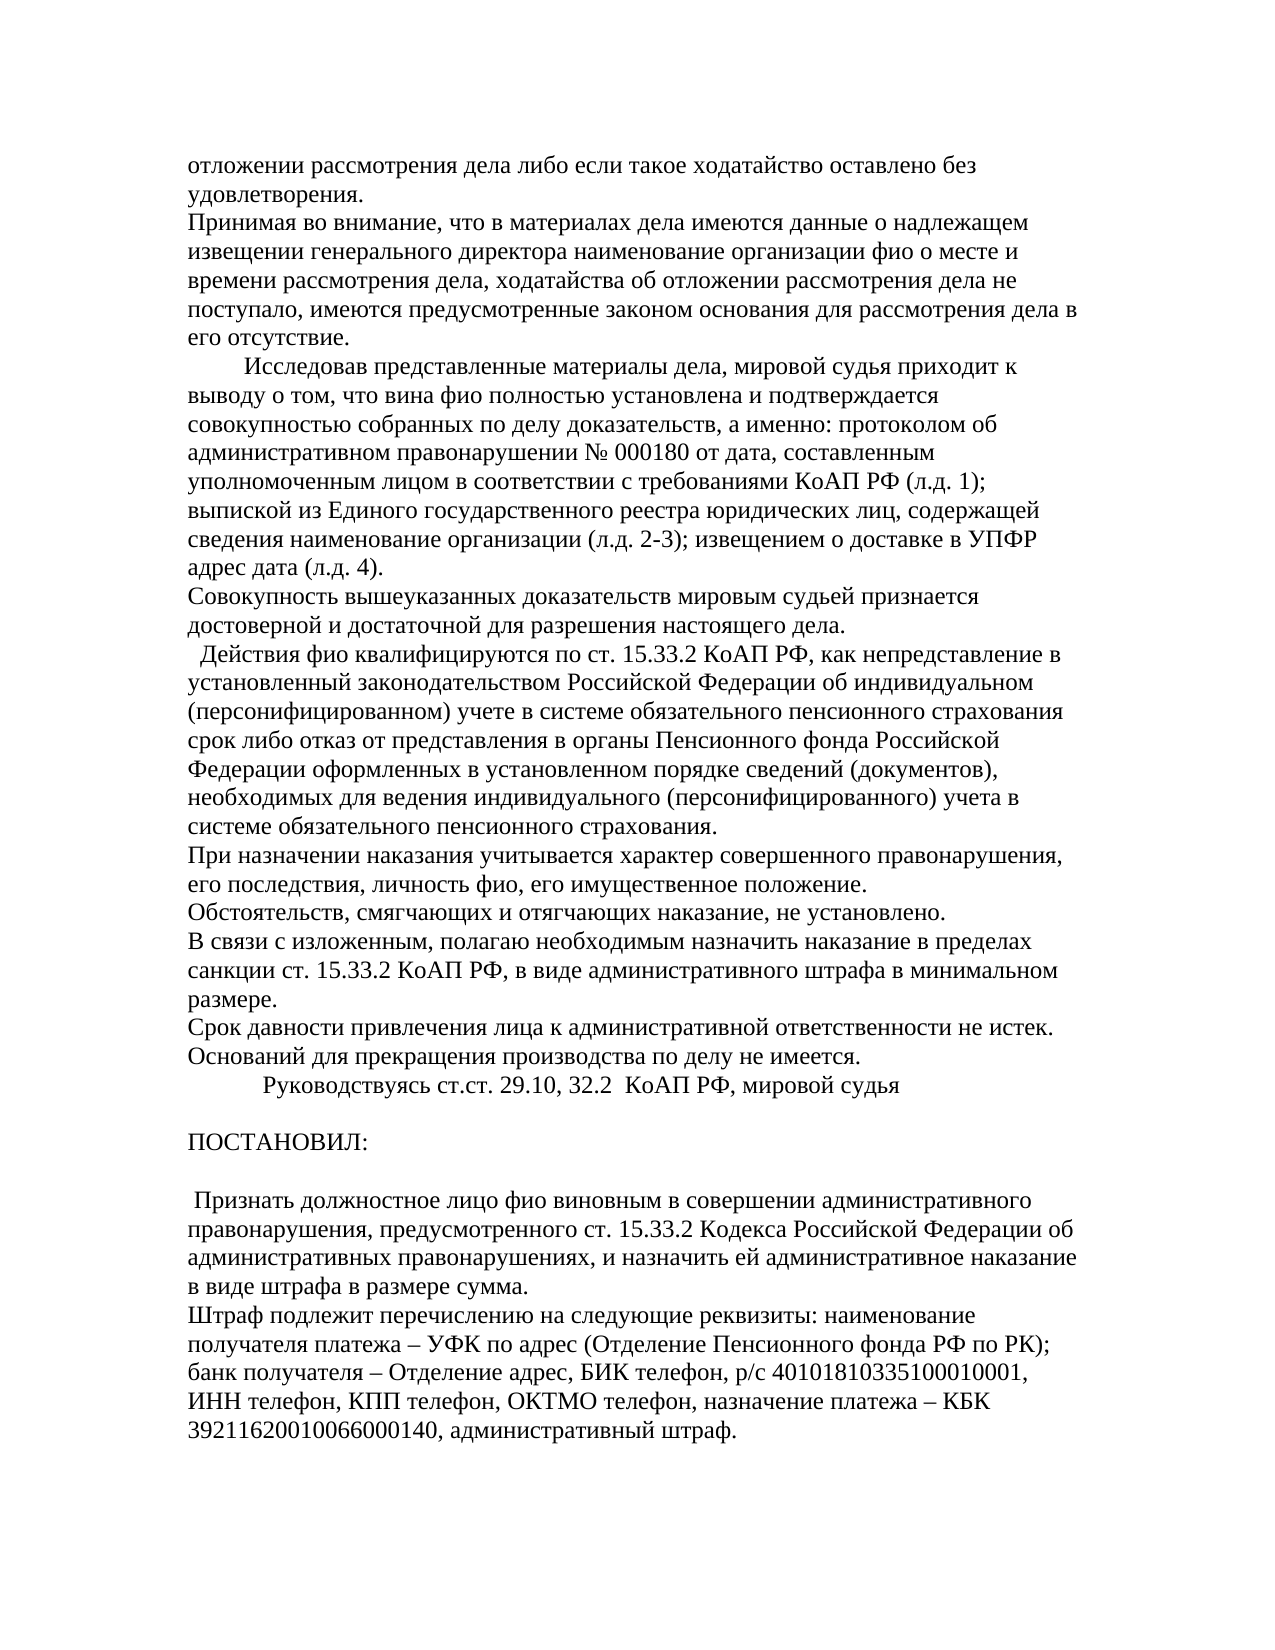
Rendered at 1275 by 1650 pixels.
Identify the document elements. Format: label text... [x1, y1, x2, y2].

text При назначении наказания учитывается характер совершенного правонарушения, его последствия, личность фио, его имущественное положение. [187, 840, 1087, 897]
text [187, 150, 1087, 207]
text Руководствуясь ст.ст. 29.10, 32.2 КоАП РФ, мировой судья [187, 1070, 1087, 1099]
text Срок давности привлечения лица к административной ответственности не истек. Оснований для прекращения производства по делу не имеется. [187, 1012, 1087, 1070]
text Действия фио квалифицируются по ст. 15.33.2 КоАП РФ, как непредставление в установленный законодательством Российской Федерации об индивидуальном (персонифицированном) учете в системе обязательного пенсионного страхования срок либо отказ от представления в органы Пенсионного фонда Российской Федерации оформленных в установленном порядке сведений (документов), необходимых для ведения индивидуального (персонифицированного) учета в системе обязательного пенсионного страхования. [187, 639, 1087, 840]
text Обстоятельств, смягчающих и отягчающих наказание, не установлено. [187, 897, 1087, 926]
text Принимая во внимание, что в материалах дела имеются данные о надлежащем извещении генерального директора наименование организации фио о месте и времени рассмотрения дела, ходатайства об отложении рассмотрения дела не поступало, имеются предусмотренные законом основания для рассмотрения дела в его отсутствие. [187, 207, 1087, 351]
text ПОСТАНОВИЛ: [187, 1127, 1087, 1156]
text Совокупность вышеуказанных доказательств мировым судьей признается достоверной и достаточной для разрешения настоящего дела. [187, 581, 1087, 639]
text Штраф подлежит перечислению на следующие реквизиты: наименование получателя платежа – УФК по адрес (Отделение Пенсионного фонда РФ по РК); банк получателя – Отделение адрес, БИК телефон, р/с 40101810335100010001, ИНН телефон, КПП телефон, ОКТМО телефон, назначение платежа – КБК 39211620010066000140, административный штраф. [187, 1300, 1087, 1444]
text Исследовав представленные материалы дела, мировой судья приходит к выводу о том, что вина фио полностью установлена и подтверждается совокупностью собранных по делу доказательств, а именно: протоколом об административном правонарушении № 000180 от дата, составленным уполномоченным лицом в соответствии с требованиями КоАП РФ (л.д. 1); выпиской из Единого государственного реестра юридических лиц, содержащей сведения наименование организации (л.д. 2-3); извещением о доставке в УПФР адрес дата (л.д. 4). [187, 351, 1087, 581]
text В связи с изложенным, полагаю необходимым назначить наказание в пределах санкции ст. 15.33.2 КоАП РФ, в виде административного штрафа в минимальном размере. [187, 926, 1087, 1012]
text Признать должностное лицо фио виновным в совершении административного правонарушения, предусмотренного ст. 15.33.2 Кодекса Российской Федерации об административных правонарушениях, и назначить ей административное наказание в виде штрафа в размере сумма. [187, 1185, 1087, 1300]
